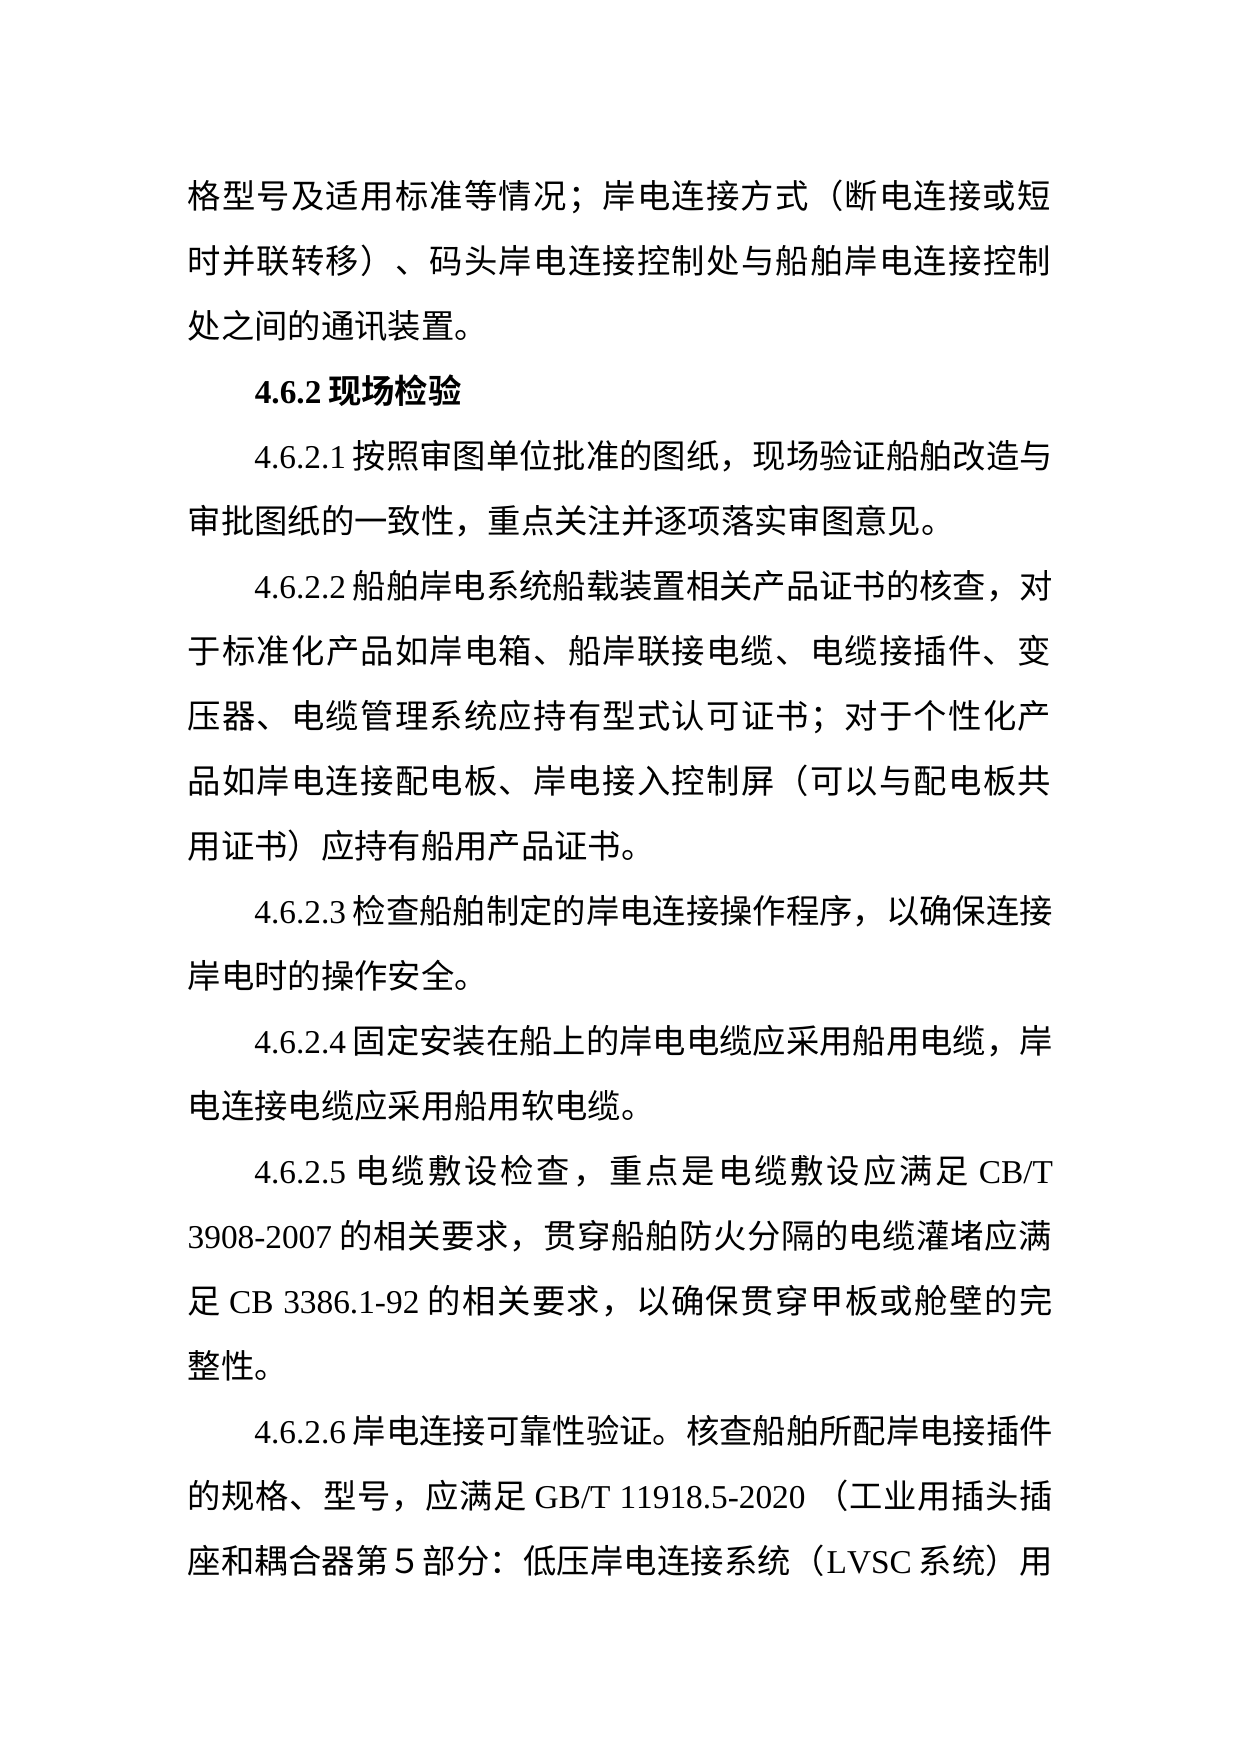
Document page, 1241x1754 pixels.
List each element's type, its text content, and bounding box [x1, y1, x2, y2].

text 4.6.2现场检验 [187, 357, 1053, 422]
text 4.6.2.4固定安装在船上的岸电电缆应采用船用电缆，岸电连接电缆应采用船用软电缆。 [187, 1007, 1053, 1137]
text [187, 1397, 1053, 1592]
text 4.6.2.5电缆敷设检查，重点是电缆敷设应满足CB/T 3908-2007的相关要求，贯穿船舶防火分隔的电缆灌堵应满足CB 3386.1-92的相关要求，以确保贯穿甲板或舱壁的完整性。 [187, 1137, 1053, 1397]
text 4.6.2.1按照审图单位批准的图纸，现场验证船舶改造与审批图纸的一致性，重点关注并逐项落实审图意见。 [187, 422, 1053, 552]
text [187, 162, 1053, 357]
text 4.6.2.3检查船舶制定的岸电连接操作程序，以确保连接岸电时的操作安全。 [187, 877, 1053, 1007]
text 4.6.2.2船舶岸电系统船载装置相关产品证书的核查，对于标准化产品如岸电箱、船岸联接电缆、电缆接插件、变压器、电缆管理系统应持有型式认可证书；对于个性化产品如岸电连接配电板、岸电接入控制屏（可以与配电板共用证书）应持有船用产品证书。 [187, 552, 1053, 877]
